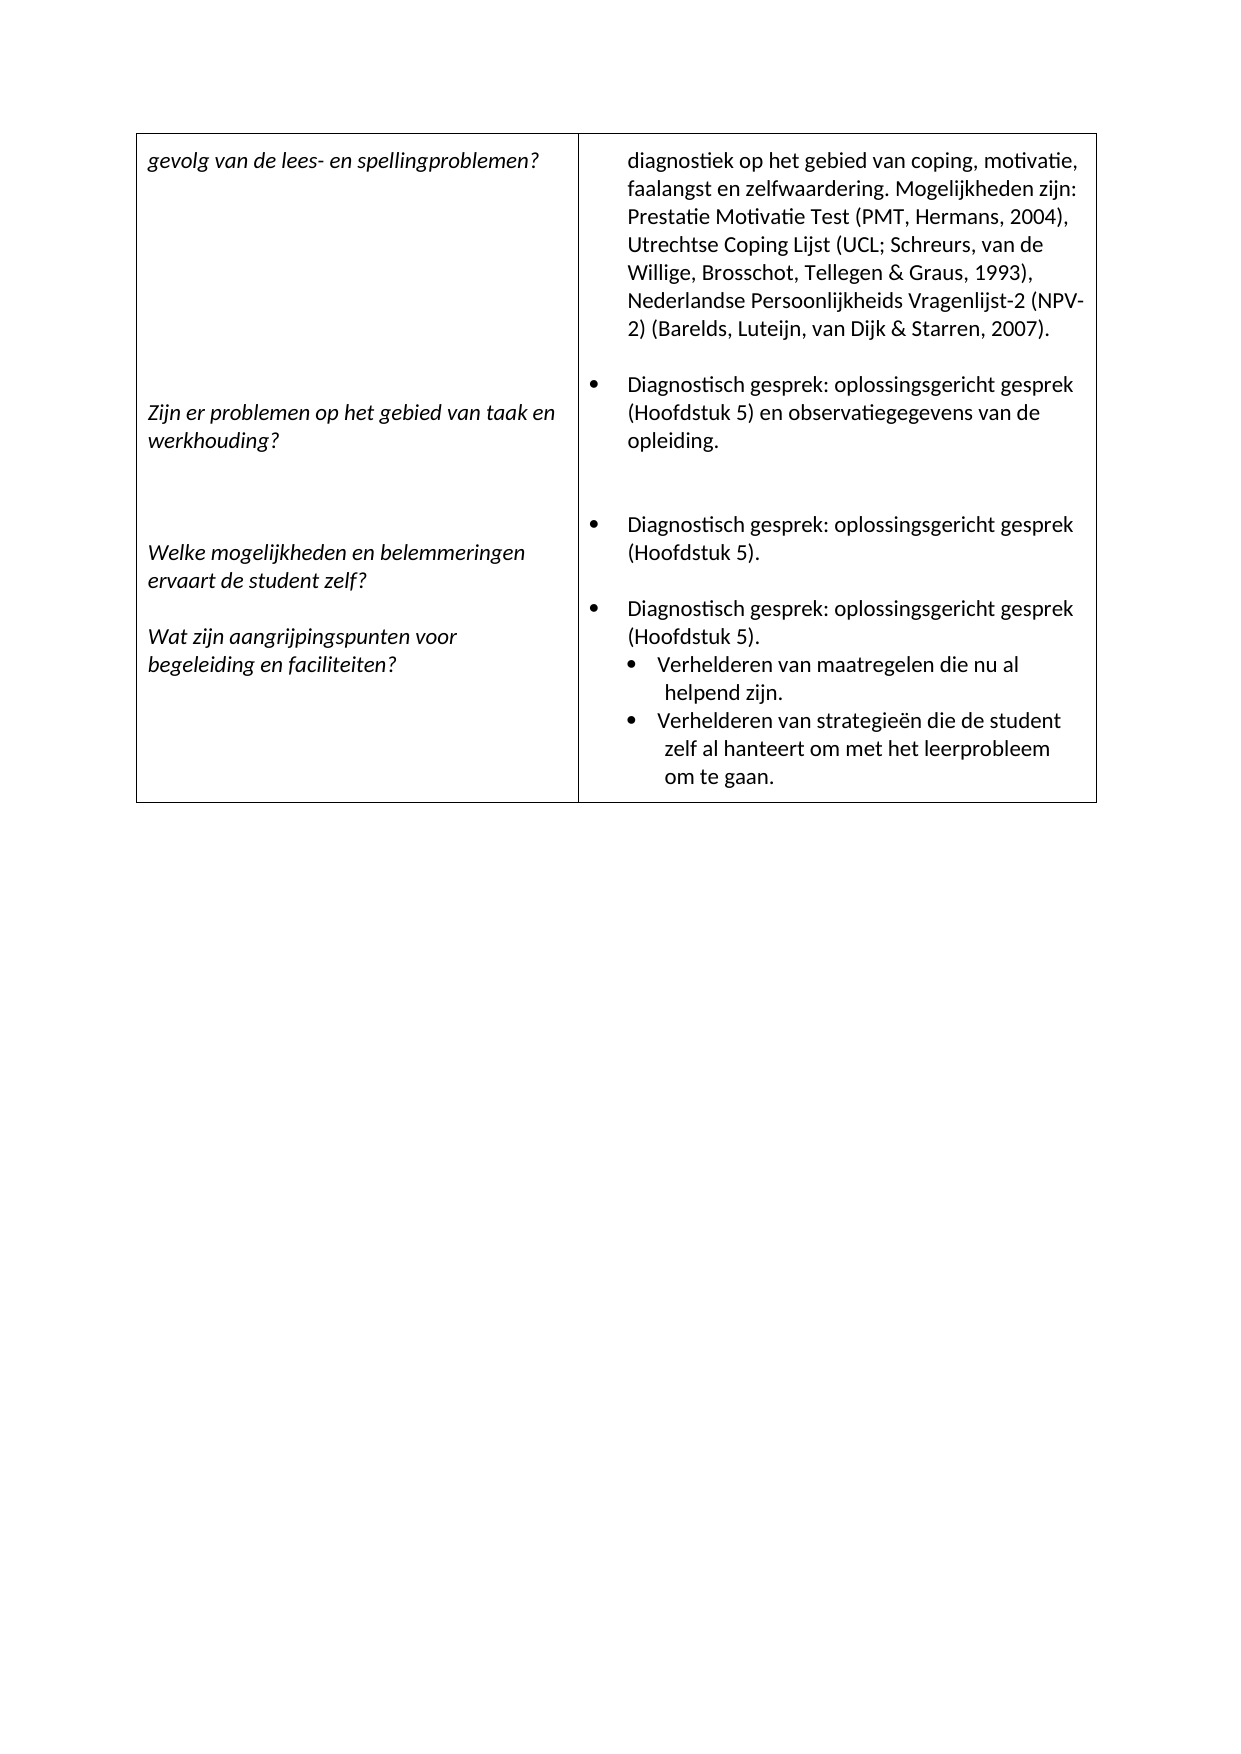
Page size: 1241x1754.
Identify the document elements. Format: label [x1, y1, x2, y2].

table_cell [137, 134, 578, 802]
table_cell [579, 134, 1096, 802]
